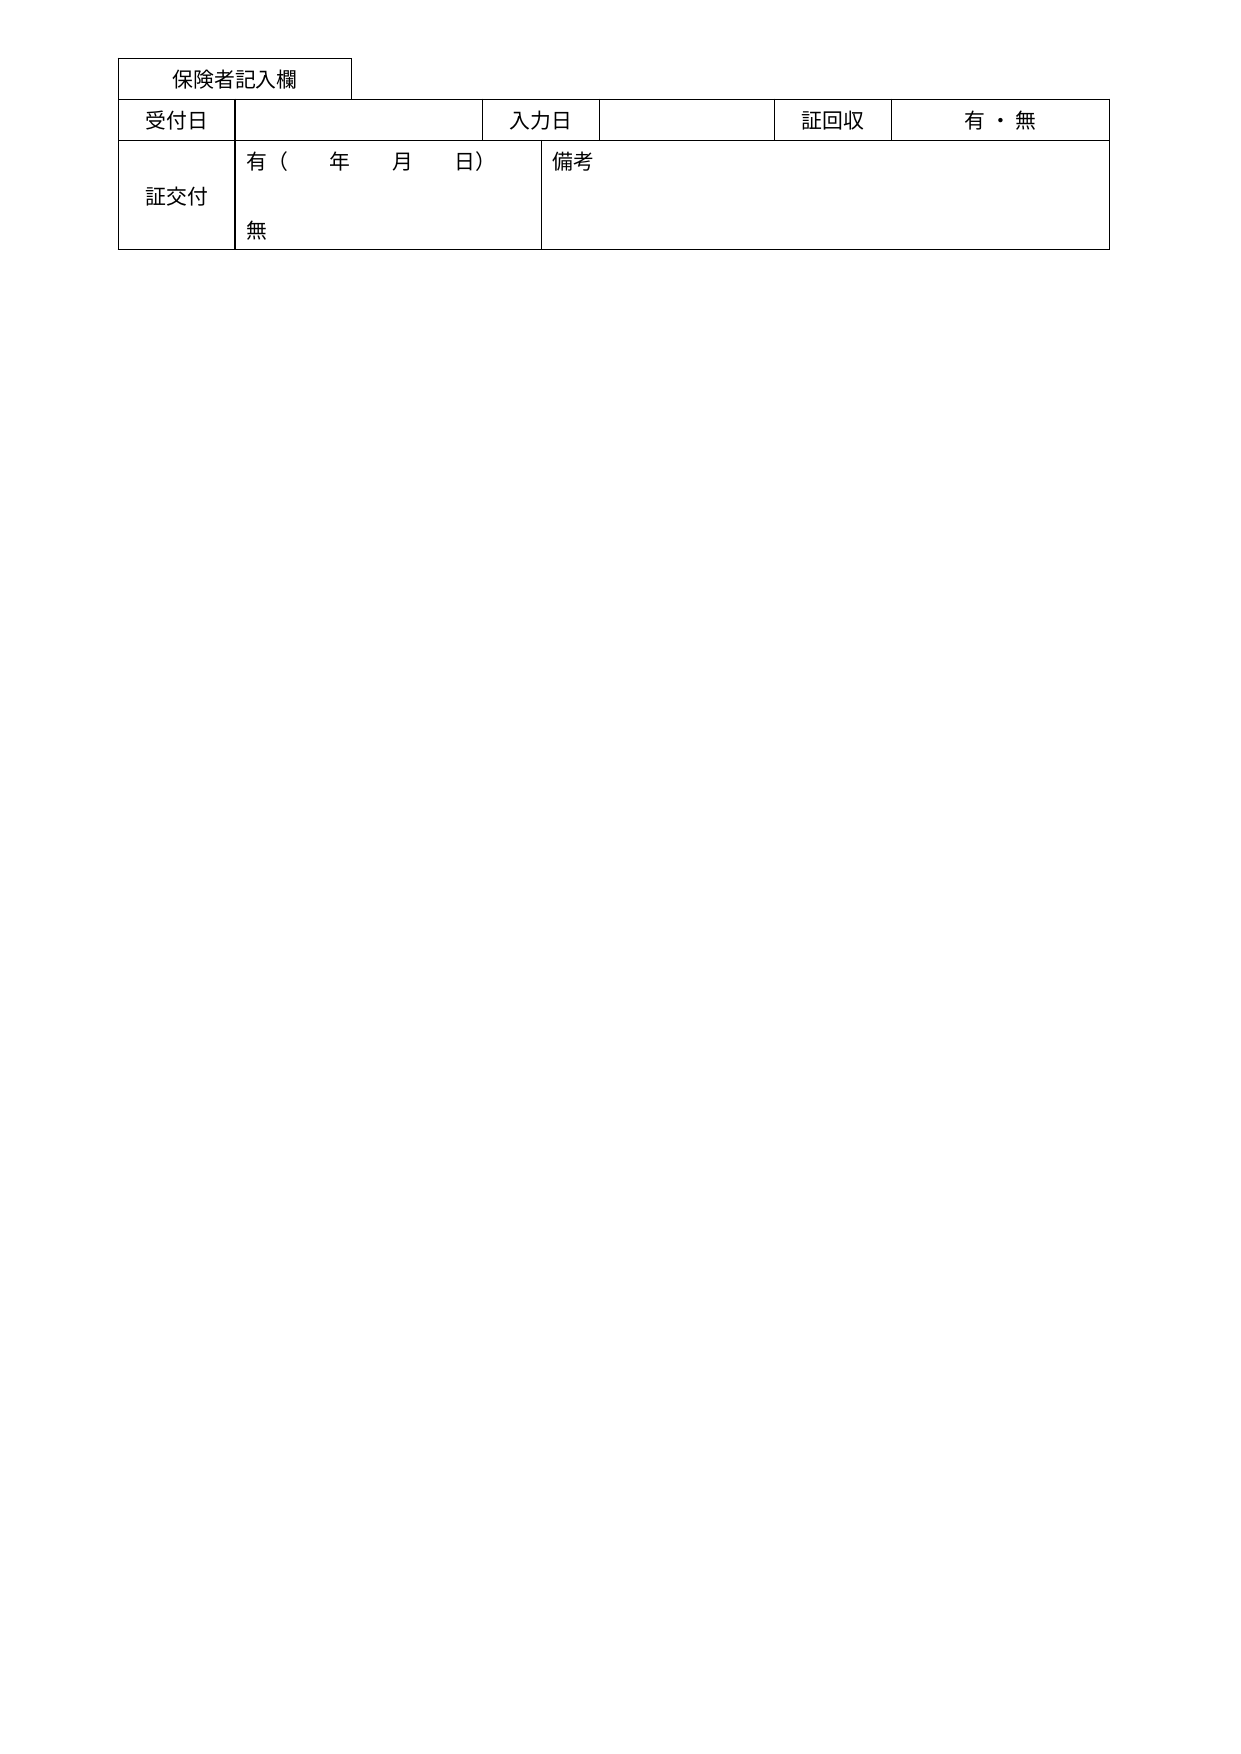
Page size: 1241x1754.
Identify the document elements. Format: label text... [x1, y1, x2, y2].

table_cell 有（ 年 月 日） 無 [236, 141, 541, 249]
table_cell 備考 [542, 141, 1109, 249]
table_cell [600, 100, 774, 140]
table_cell 証回収 [775, 100, 891, 140]
table_header 保険者記入欄 [119, 59, 351, 98]
table_cell 証交付 [119, 141, 234, 249]
table_cell 入力日 [483, 100, 599, 140]
table_cell [236, 100, 482, 140]
table_cell 有 ・ 無 [892, 100, 1109, 140]
table_cell 受付日 [119, 100, 234, 140]
